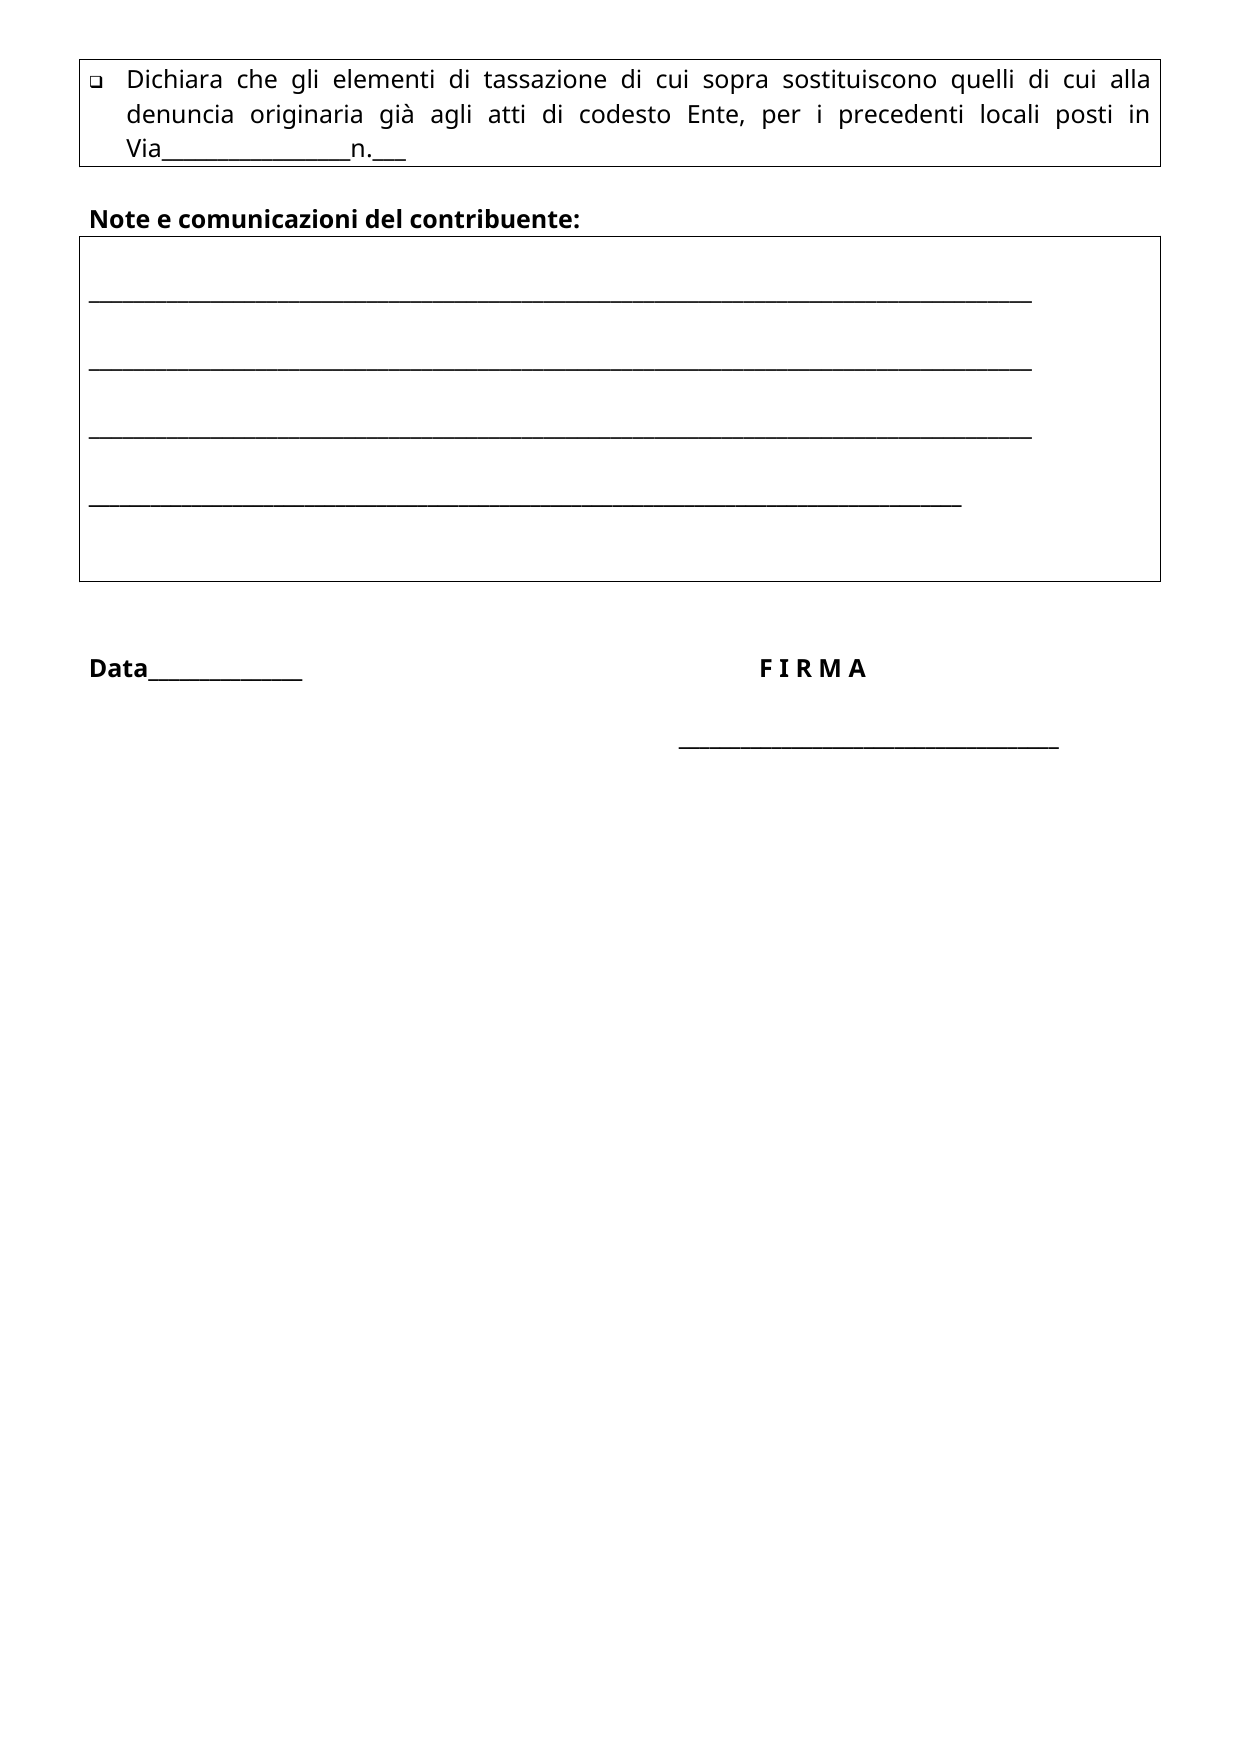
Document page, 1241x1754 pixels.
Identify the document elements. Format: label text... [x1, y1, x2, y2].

text _____________________________________________________________________________________ [89, 477, 1152, 511]
text Note e comunicazioni del contribuente: [89, 202, 1152, 236]
list Dichiara che gli elementi di tassazione di cui sopra sostituiscono quelli di cui alla denuncia originaria già agli atti di codesto Ente, per i precedenti locali posti in Via_________________n.___ [80, 60, 1160, 166]
text Data_______________ F I R M A [89, 651, 1152, 685]
text _____________________________________________________________________________________ [89, 273, 1152, 307]
text _____________________________________ [89, 719, 1152, 753]
text _____________________________________________________________________________________ [89, 409, 1152, 443]
text _____________________________________________________________________________________ [89, 341, 1152, 375]
